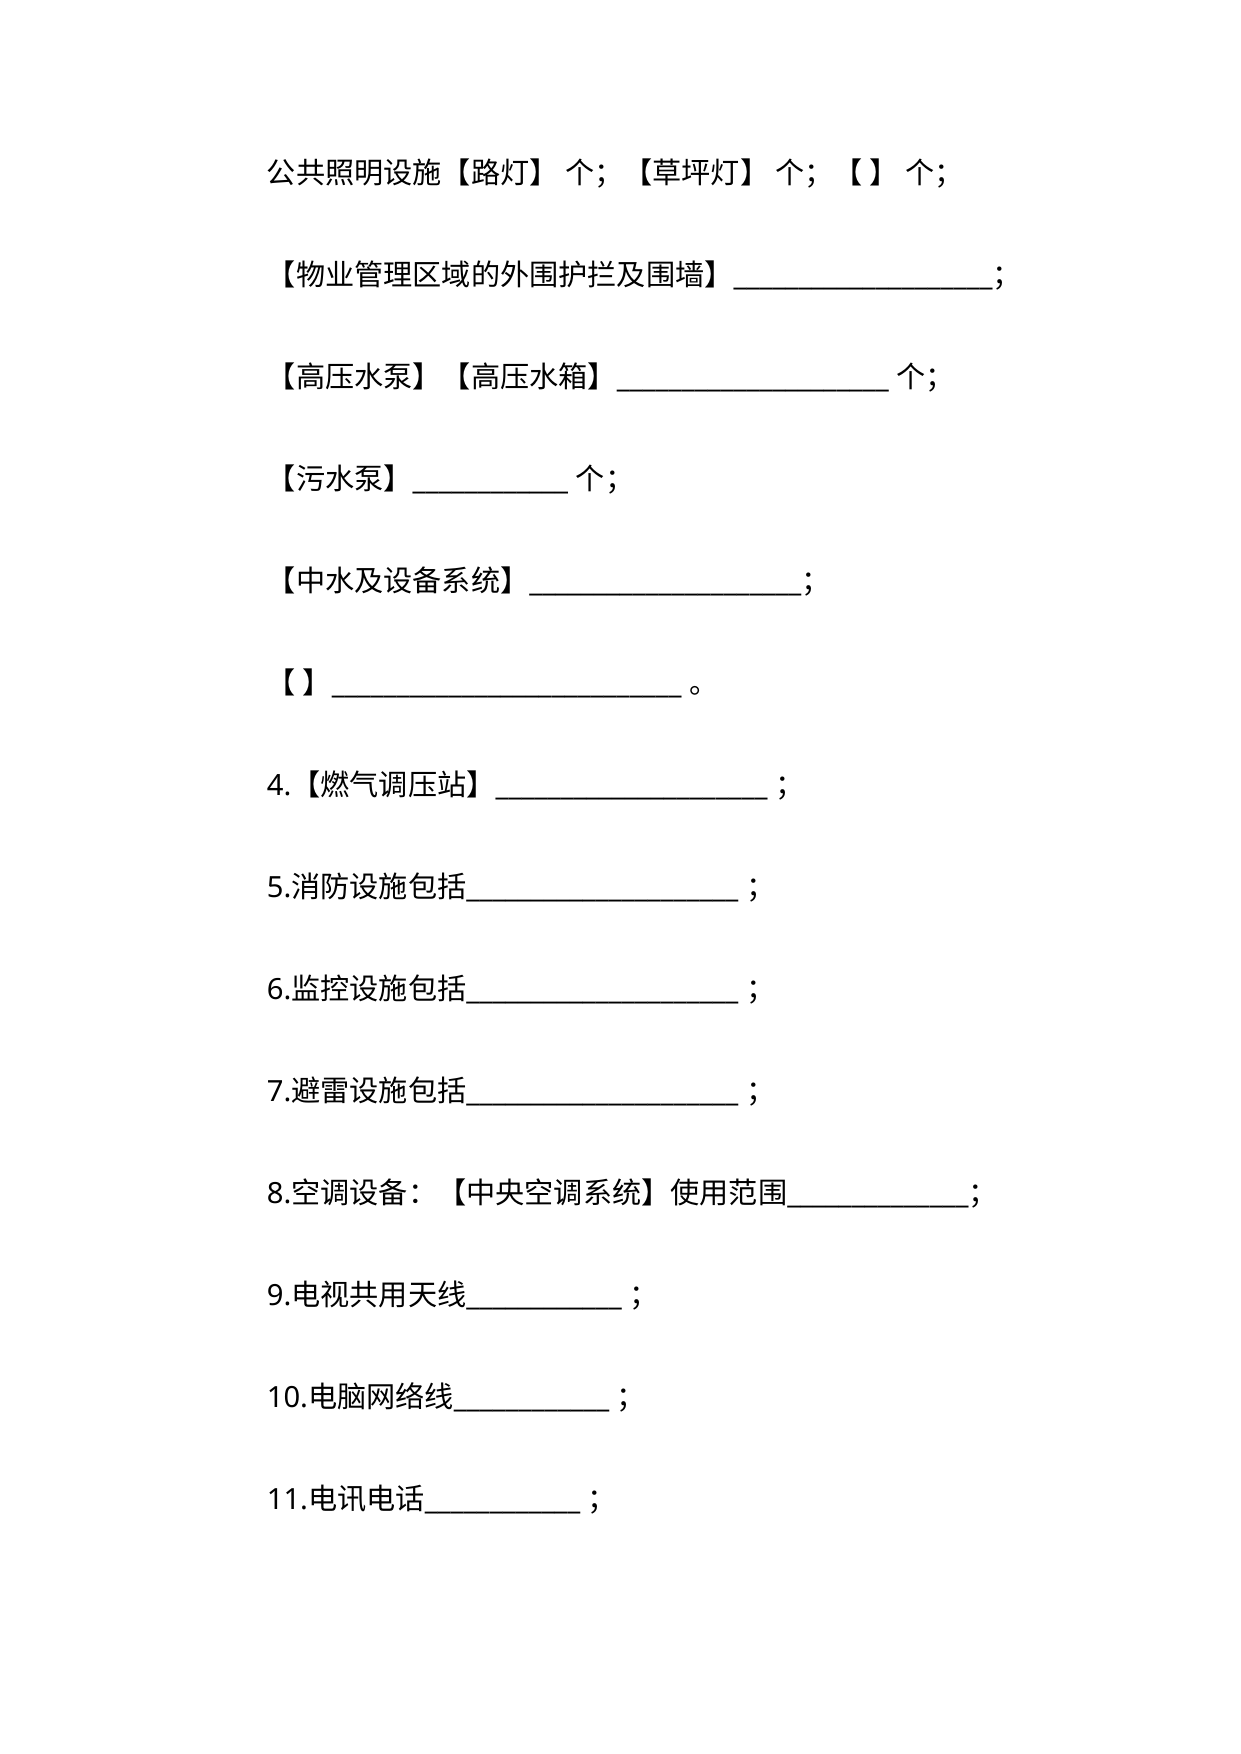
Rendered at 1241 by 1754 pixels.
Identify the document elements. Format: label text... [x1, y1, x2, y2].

text 【中水及设备系统】_____________________； [150, 558, 1090, 600]
text 9.电视共用天线____________ ； [150, 1272, 1090, 1314]
text 4.【燃气调压站】_____________________ ； [150, 762, 1090, 804]
text 【高压水泵】【高压水箱】_____________________ 个； [150, 354, 1090, 396]
text 11.电讯电话____________ ； [150, 1476, 1090, 1518]
text 5.消防设施包括_____________________ ； [150, 864, 1090, 906]
text 10.电脑网络线____________ ； [150, 1373, 1090, 1416]
text 8.空调设备：【中央空调系统】使用范围______________； [150, 1169, 1090, 1212]
text 7.避雷设施包括_____________________ ； [150, 1068, 1090, 1110]
text 【物业管理区域的外围护拦及围墙】____________________； [150, 252, 1090, 294]
text 公共照明设施【路灯】 个；【草坪灯】 个；【 】 个； [150, 150, 1090, 192]
text 6.监控设施包括_____________________ ； [150, 966, 1090, 1008]
text 【污水泵】____________ 个； [150, 456, 1090, 498]
text 【 】___________________________ 。 [150, 660, 1090, 702]
